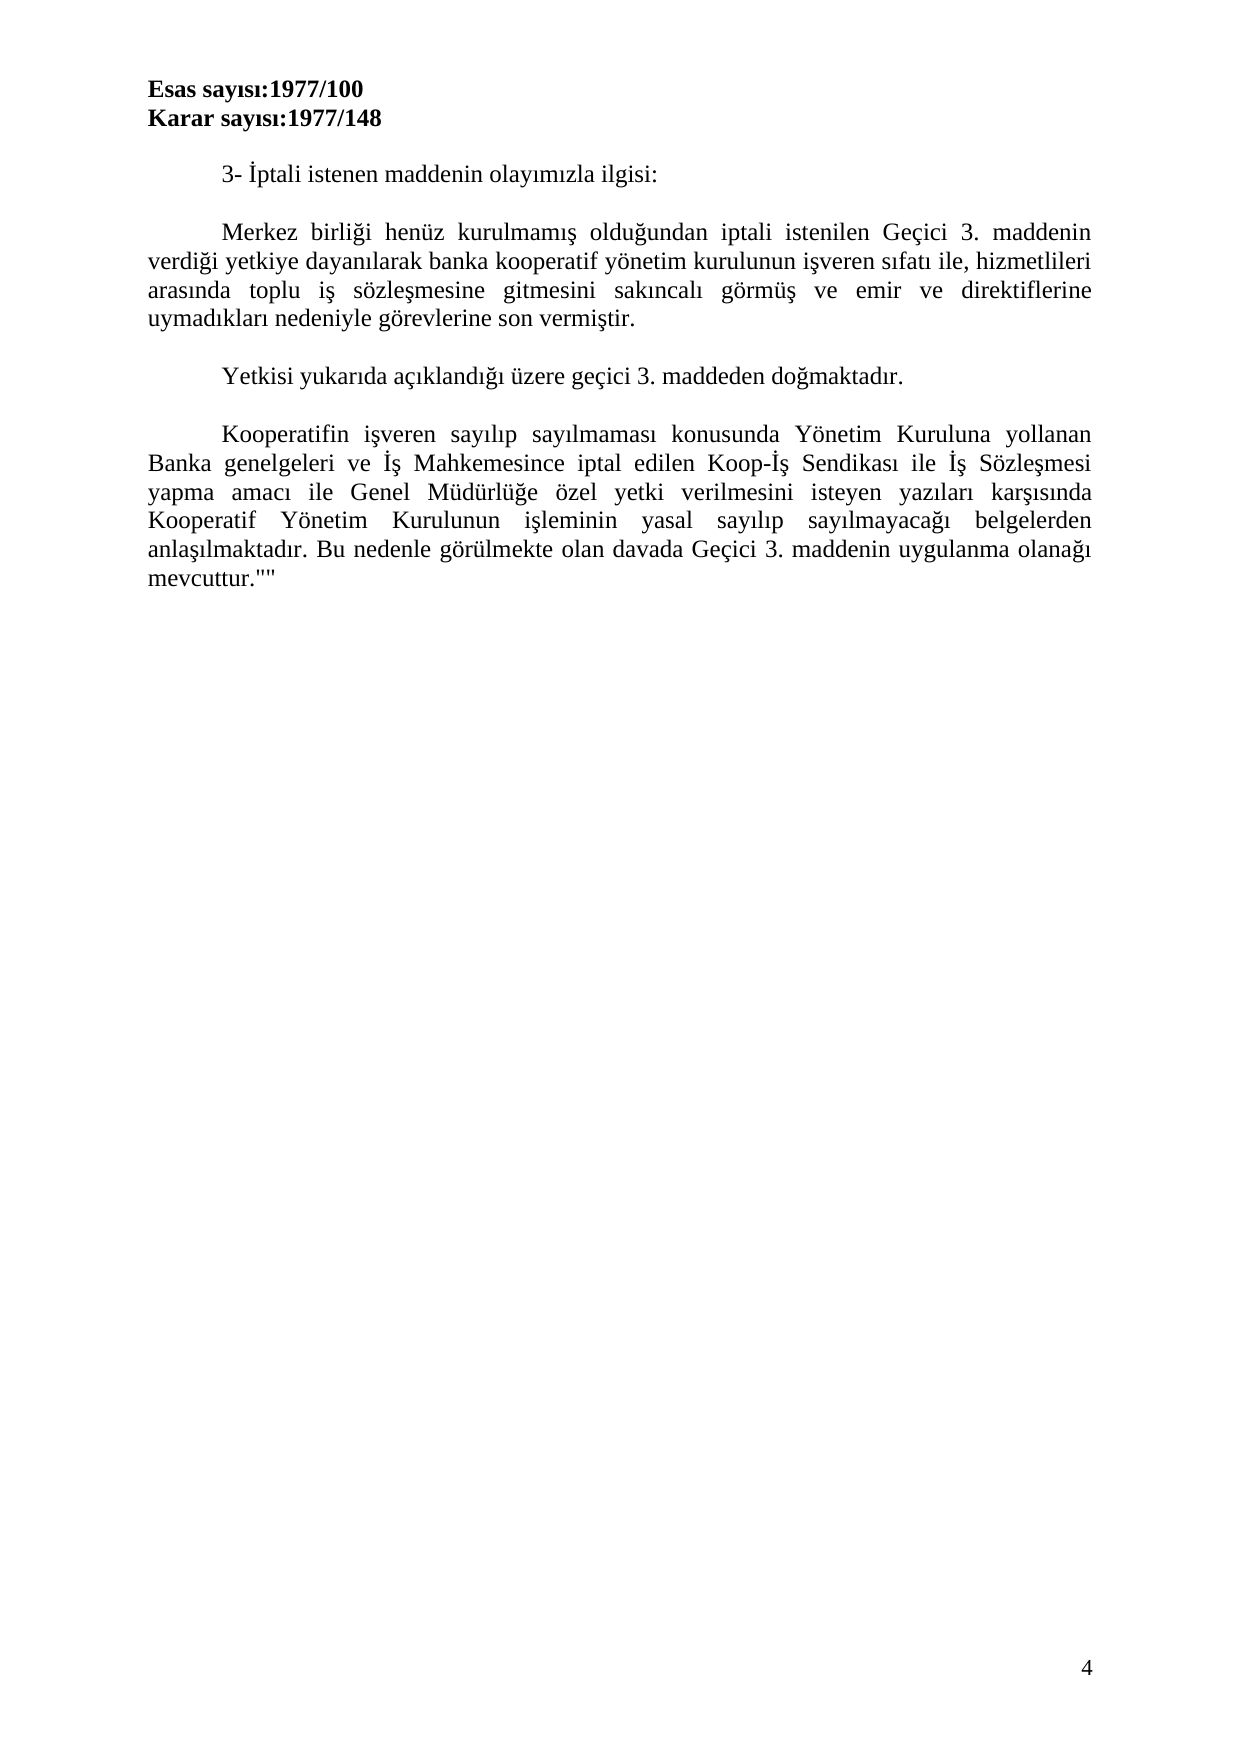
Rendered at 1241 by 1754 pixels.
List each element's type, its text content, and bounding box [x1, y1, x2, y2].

text Kooperatifin işveren sayılıp sayılmaması konusunda Yönetim Kuruluna yollanan Banka genelgeleri ve İş Mahkemesince iptal edilen Koop-İş Sendikası ile İş Sözleşmesi yapma amacı ile Genel Müdürlüğe özel yetki verilmesini isteyen yazıları karşısında Kooperatif Yönetim Kurulunun işleminin yasal sayılıp sayılmayacağı belgelerden anlaşılmaktadır. Bu nedenle görülmekte olan davada Geçici 3. maddenin uygulanma olanağı mevcuttur."" [148, 419, 1093, 592]
text Merkez birliği henüz kurulmamış olduğundan iptali istenilen Geçici 3. maddenin verdiği yetkiye dayanılarak banka kooperatif yönetim kurulunun işveren sıfatı ile, hizmetlileri arasında toplu iş sözleşmesine gitmesini sakıncalı görmüş ve emir ve direktiflerine uymadıkları nedeniyle görevlerine son vermiştir. [148, 217, 1093, 332]
text Yetkisi yukarıda açıklandığı üzere geçici 3. maddeden doğmaktadır. [148, 361, 1093, 390]
text 3- İptali istenen maddenin olayımızla ilgisi: [148, 159, 1093, 188]
